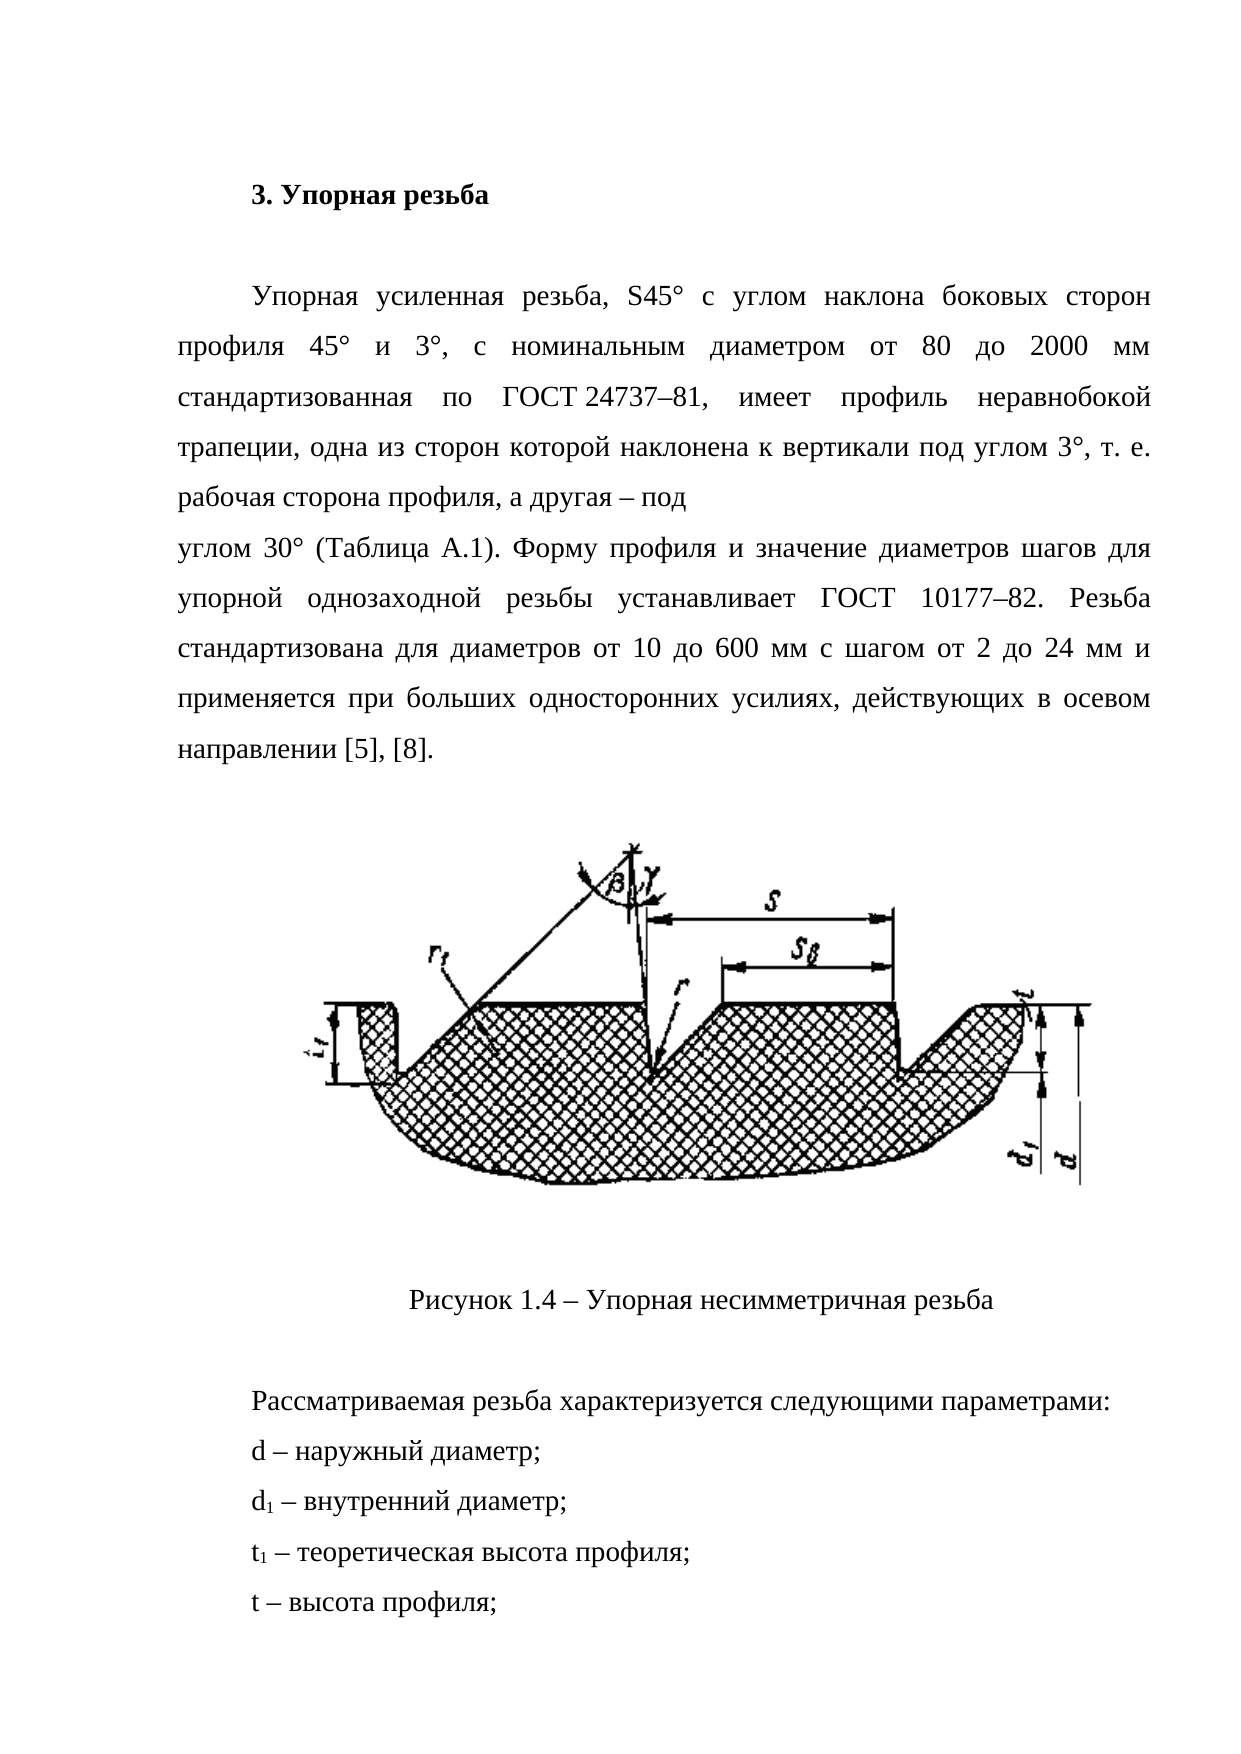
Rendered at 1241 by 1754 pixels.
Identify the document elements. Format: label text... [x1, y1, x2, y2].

text Упорная усиленная резьба, S45° с углом наклона боковых сторон профиля 45° и 3°, с номинальным диаметром от 80 до стандартизованная по ГОСТ 24737–81, имеет профиль неравнобокой трапеции, одна из сторон которой наклонена к вертикали под углом 3°, т. е. рабочая сторона профиля, а другая – под [177, 278, 1152, 513]
text d – наружный диаметр; [177, 1433, 1152, 1467]
text Рисунок 1.4 – Упорная несимметричная резьба [177, 1282, 1152, 1316]
picture [299, 831, 1103, 1218]
text 3. Упорная резьба [177, 177, 1152, 211]
text углом 30° (Таблица А.1). Форму профиля и значение диаметров шагов для упорной однозаходной резьбы устанавливает ГОСТ 10177–82. Резьба стандартизована для диаметров от 10 до с шагом от 2 до и применяется при больших односторонних усилиях, действующих в осевом направлении [5], [8]. [177, 530, 1152, 764]
text d1 – внутренний диаметр; [177, 1483, 1152, 1517]
text Рассматриваемая резьба характеризуется следующими параметрами: [177, 1383, 1152, 1416]
text t – высота профиля; [177, 1584, 1152, 1618]
text t1 – теоретическая высота профиля; [177, 1534, 1152, 1567]
